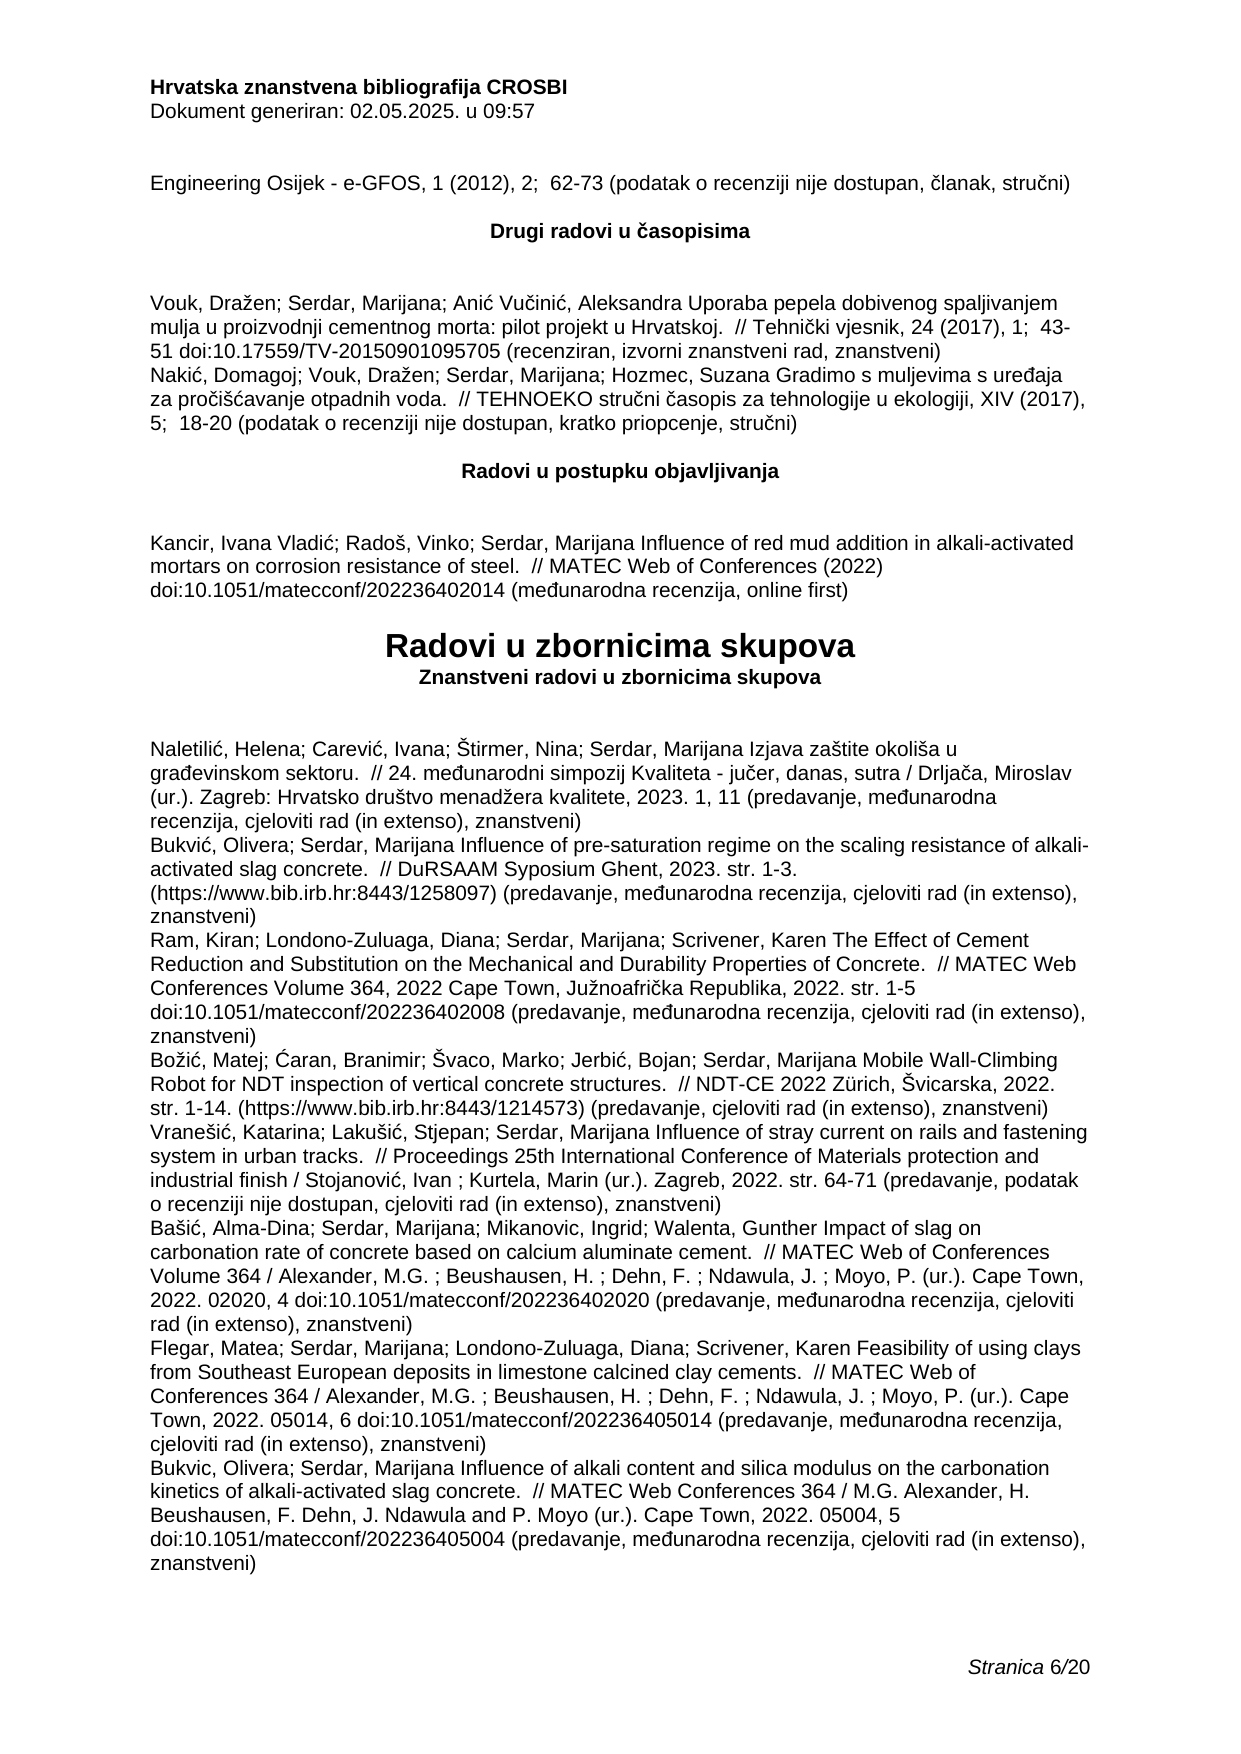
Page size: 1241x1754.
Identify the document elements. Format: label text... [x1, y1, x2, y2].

subtitle Radovi u postupku objavljivanja [150, 458, 1090, 482]
text Kancir, Ivana Vladić; Radoš, Vinko; Serdar, Marijana [150, 530, 1090, 602]
subtitle Radovi u zbornicima skupova [150, 626, 1090, 665]
text Bukvic, Olivera; Serdar, Marijana [150, 1455, 1090, 1575]
subtitle Znanstveni radovi u zbornicima skupova [150, 665, 1090, 689]
text Nakić, Domagoj; Vouk, Dražen; Serdar, Marijana; Hozmec, Suzana [150, 363, 1090, 434]
text Naletilić, Helena; Carević, Ivana; Štirmer, Nina; Serdar, Marijana [150, 737, 1090, 832]
text Bašić, Alma-Dina; Serdar, Marijana; Mikanovic, Ingrid; Walenta, Gunther [150, 1216, 1090, 1336]
text Bukvić, Olivera; Serdar, Marijana [150, 832, 1090, 928]
text Ram, Kiran; Londono-Zuluaga, Diana; Serdar, Marijana; Scrivener, Karen [150, 928, 1090, 1048]
text Vouk, Dražen; Serdar, Marijana; Anić Vučinić, Aleksandra [150, 291, 1090, 363]
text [150, 171, 1090, 195]
text Flegar, Matea; Serdar, Marijana; Londono-Zuluaga, Diana; Scrivener, Karen [150, 1336, 1090, 1455]
subtitle Drugi radovi u časopisima [150, 219, 1090, 243]
text Božić, Matej; Ćaran, Branimir; Švaco, Marko; Jerbić, Bojan; Serdar, Marijana [150, 1048, 1090, 1120]
text Vranešić, Katarina; Lakušić, Stjepan; Serdar, Marijana [150, 1120, 1090, 1216]
